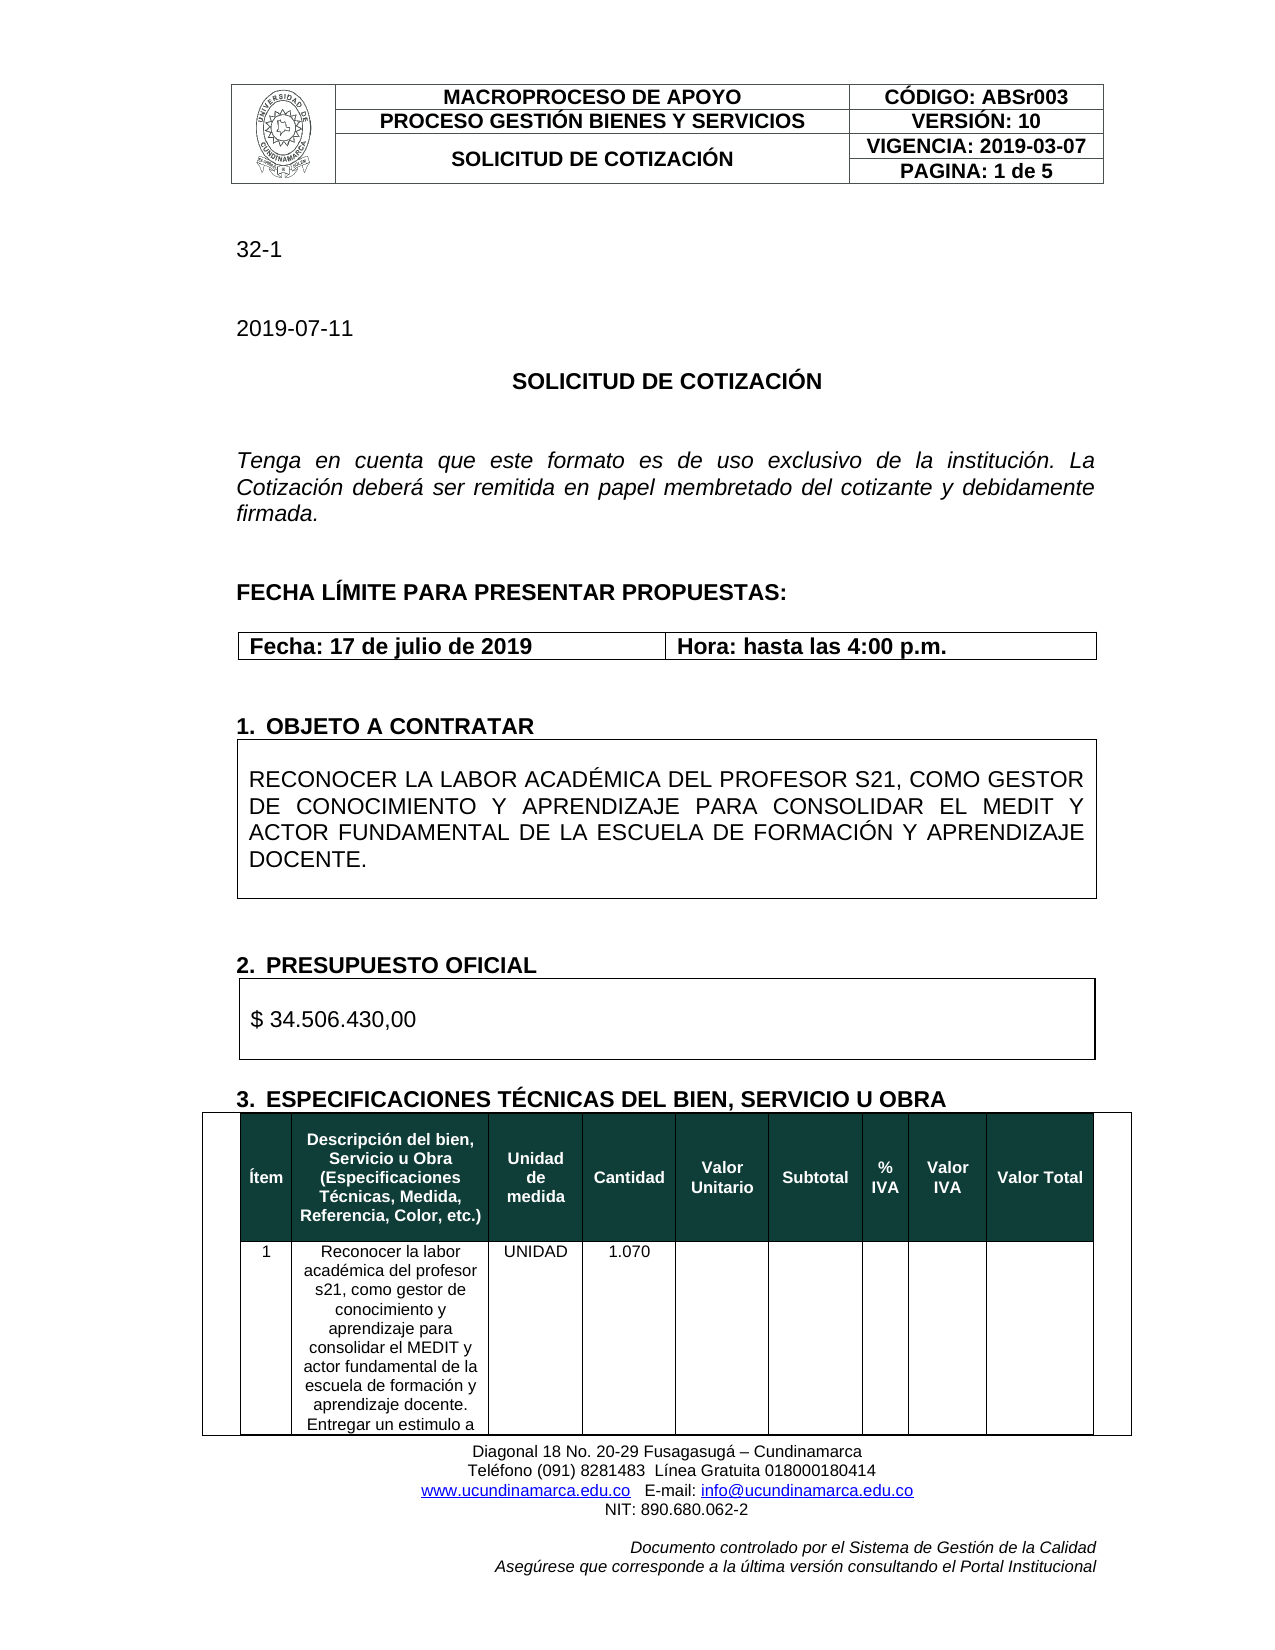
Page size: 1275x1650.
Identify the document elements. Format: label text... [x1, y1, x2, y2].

table_header [583, 1242, 675, 1434]
table_header RECONOCER LA LABOR ACADÉMICA DEL PROFESOR S21, COMO GESTOR DE CONOCIMIENTO Y APRENDIZAJE PARA CONSOLIDAR EL MEDIT Y ACTOR FUNDAMENTAL DE LA ESCUELA DE FORMACIÓN Y APRENDIZAJE DOCENTE. [238, 740, 1096, 898]
table_header [863, 1242, 908, 1434]
text FECHA LÍMITE PARA PRESENTAR PROPUESTAS: [236, 579, 1098, 605]
list OBJETO A CONTRATAR [236, 713, 1098, 739]
picture [253, 89, 313, 179]
table_header [292, 1242, 488, 1434]
table_header [489, 1242, 582, 1434]
list PRESUPUESTO OFICIAL [236, 952, 1098, 978]
text 2019-07-11 [236, 315, 1098, 342]
table_header [909, 1242, 986, 1434]
table_header [769, 1242, 862, 1434]
list ESPECIFICACIONES TÉCNICAS DEL BIEN, SERVICIO U OBRA [236, 1086, 1098, 1112]
table_header [203, 1113, 240, 1434]
table_header [676, 1242, 768, 1434]
table_header [241, 1242, 291, 1434]
table_header Fecha: 17 de julio de 2019 [239, 633, 665, 659]
text SOLICITUD DE COTIZACIÓN [236, 368, 1098, 394]
text 32-1 [236, 236, 1098, 263]
text Tenga en cuenta que este formato es de uso exclusivo de la institución. La Cotización deberá ser remitida en papel membretado del cotizante y debidamente firmada. [236, 447, 1098, 526]
table_header [987, 1242, 1093, 1434]
table_header Hora: hasta las 4:00 p.m. [666, 633, 1096, 659]
table_header $ 34.506.430,00 [240, 979, 1094, 1058]
table_header [1094, 1113, 1131, 1434]
